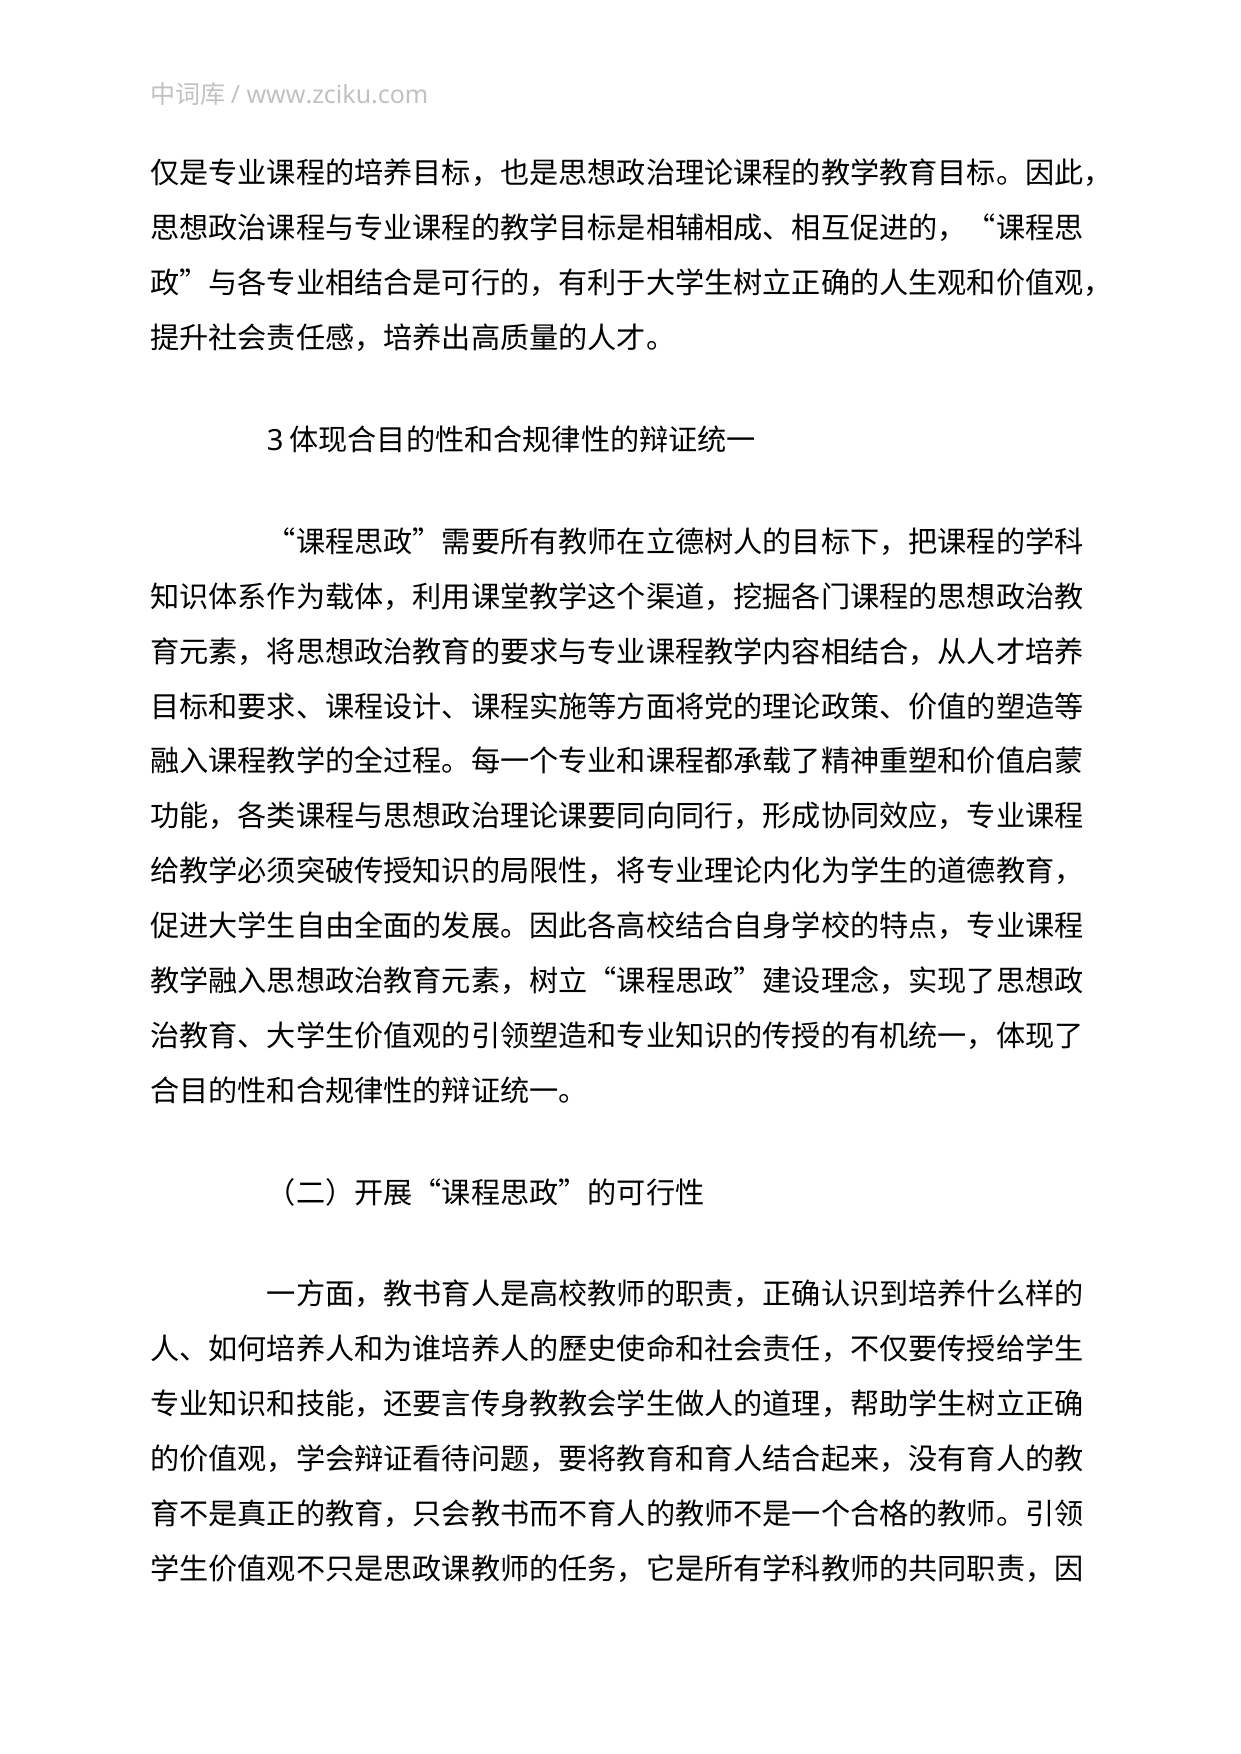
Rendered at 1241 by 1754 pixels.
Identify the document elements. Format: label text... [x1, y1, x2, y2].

text “课程思政”需要所有教师在立德树人的目标下，把课程的学科知识体系作为载体，利用课堂教学这个渠道，挖掘各门课程的思想政治教育元素，将思想政治教育的要求与专业课程教学内容相结合，从人才培养目标和要求、课程设计、课程实施等方面将党的理论政策、价值的塑造等融入课程教学的全过程。每一个专业和课程都承载了精神重塑和价值启蒙功能，各类课程与思想政治理论课要同向同行，形成协同效应，专业课程给教学必须突破传授知识的局限性，将专业理论内化为学生的道德教育，促进大学生自由全面的发展。因此各高校结合自身学校的特点，专业课程教学融入思想政治教育元素，树立“课程思政”建设理念，实现了思想政治教育、大学生价值观的引领塑造和专业知识的传授的有机统一，体现了合目的性和合规律性的辩证统一。 [150, 518, 1090, 1110]
text （二）开展“课程思政”的可行性 [150, 1169, 1090, 1211]
text 3体现合目的性和合规律性的辩证统一 [150, 416, 1090, 459]
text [150, 150, 1090, 357]
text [150, 1271, 1090, 1588]
